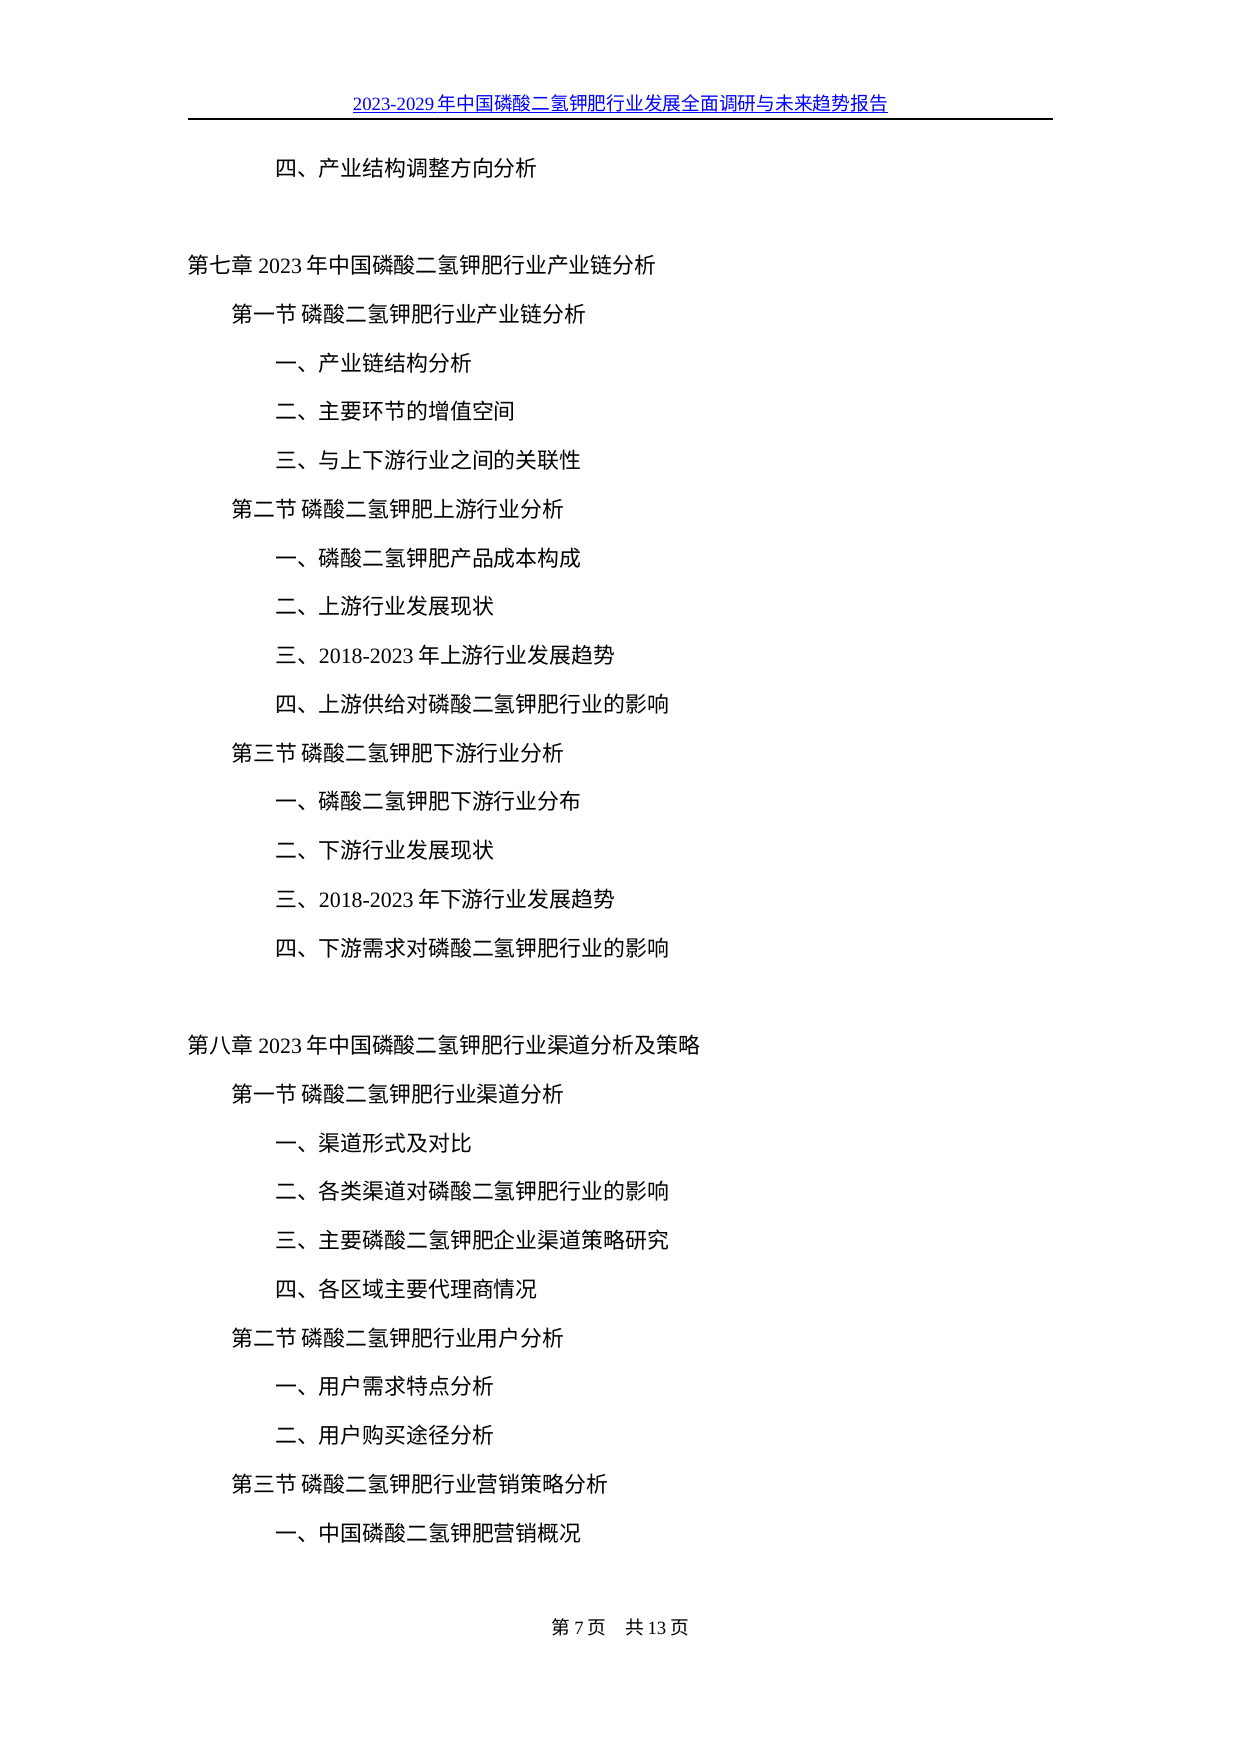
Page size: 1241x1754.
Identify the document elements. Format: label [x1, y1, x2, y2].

text [187, 150, 1053, 1548]
